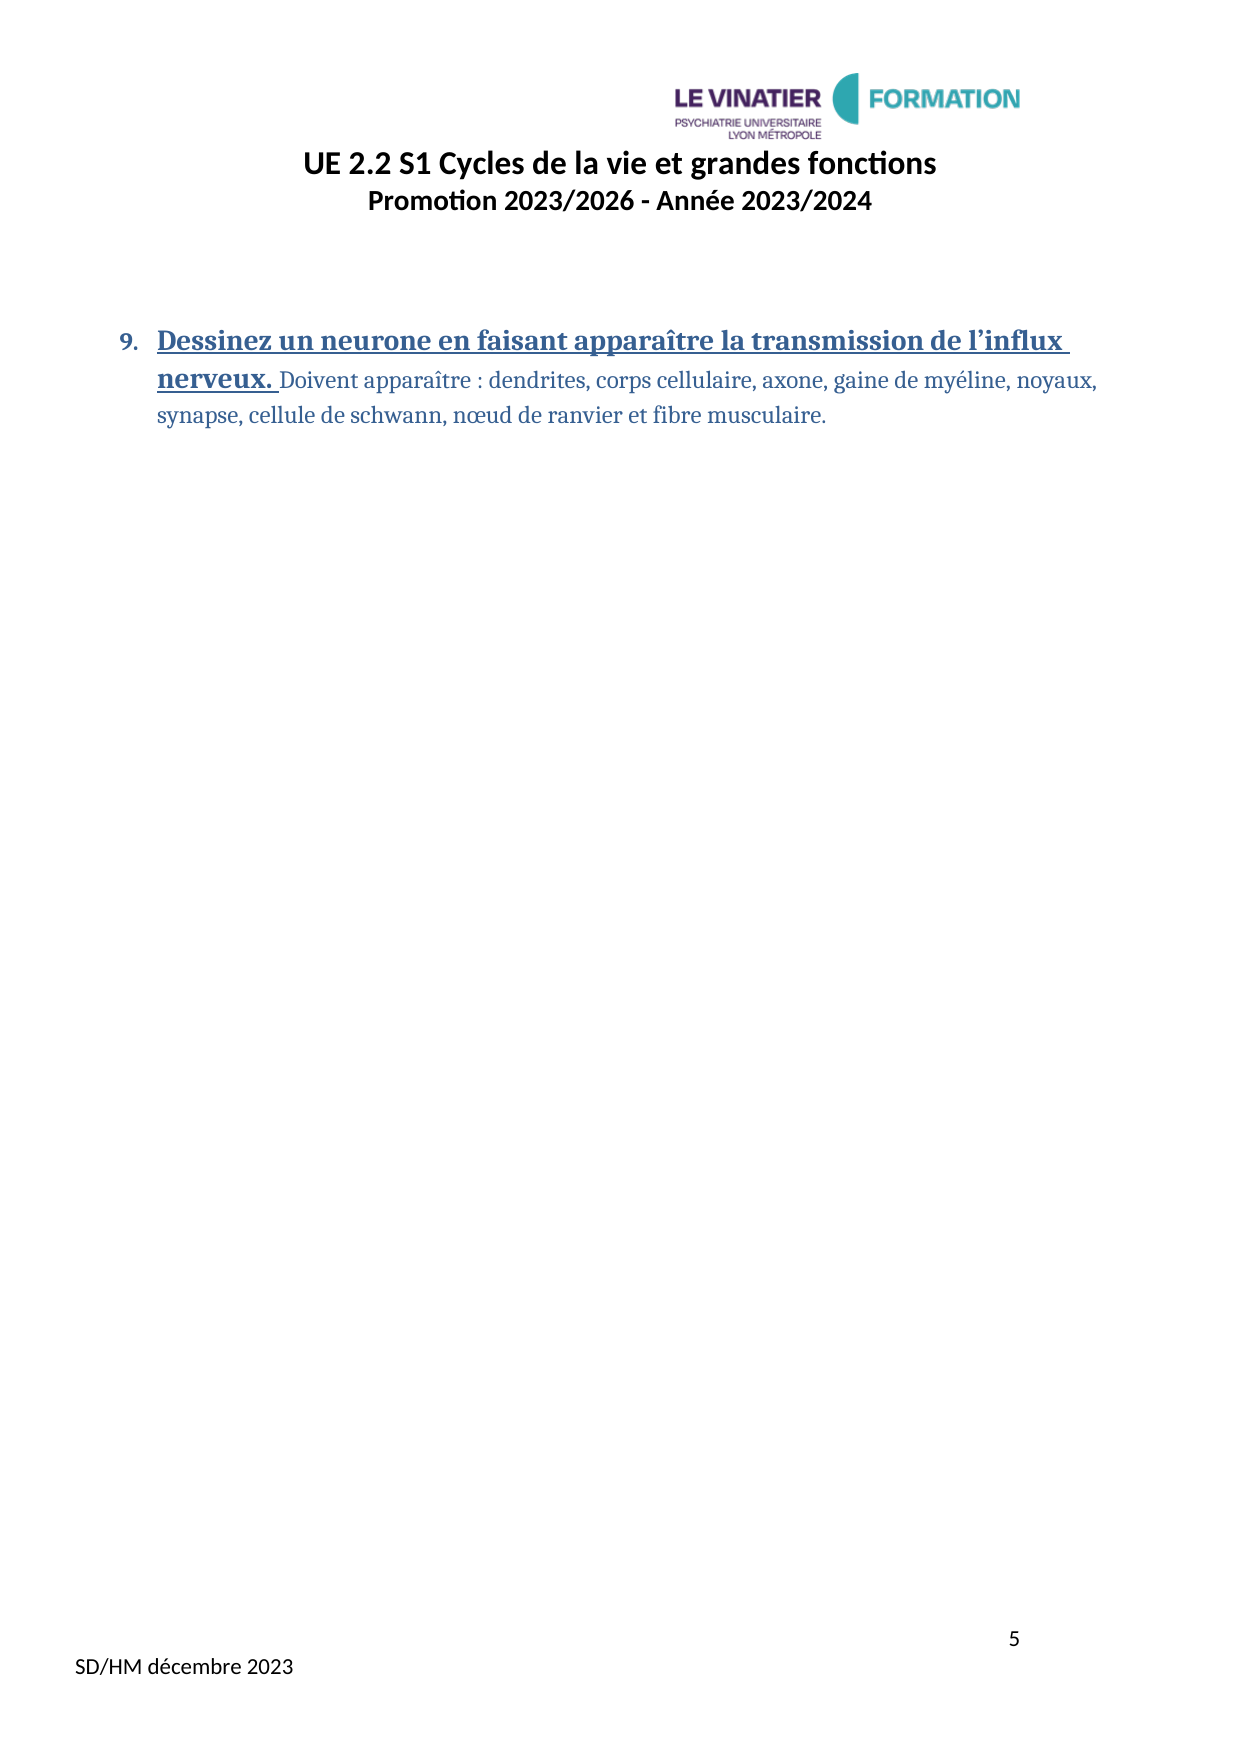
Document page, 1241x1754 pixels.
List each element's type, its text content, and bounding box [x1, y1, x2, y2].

subtitle Dessinez un neurone en faisant apparaître la transmission de l’influx nerveux. Doivent apparaître : dendrites, corps cellulaire, axone, gaine de myéline, noyaux, synapse, cellule de schwann, nœud de ranvier et fibre musculaire. [119, 324, 1165, 429]
picture [668, 73, 1021, 142]
